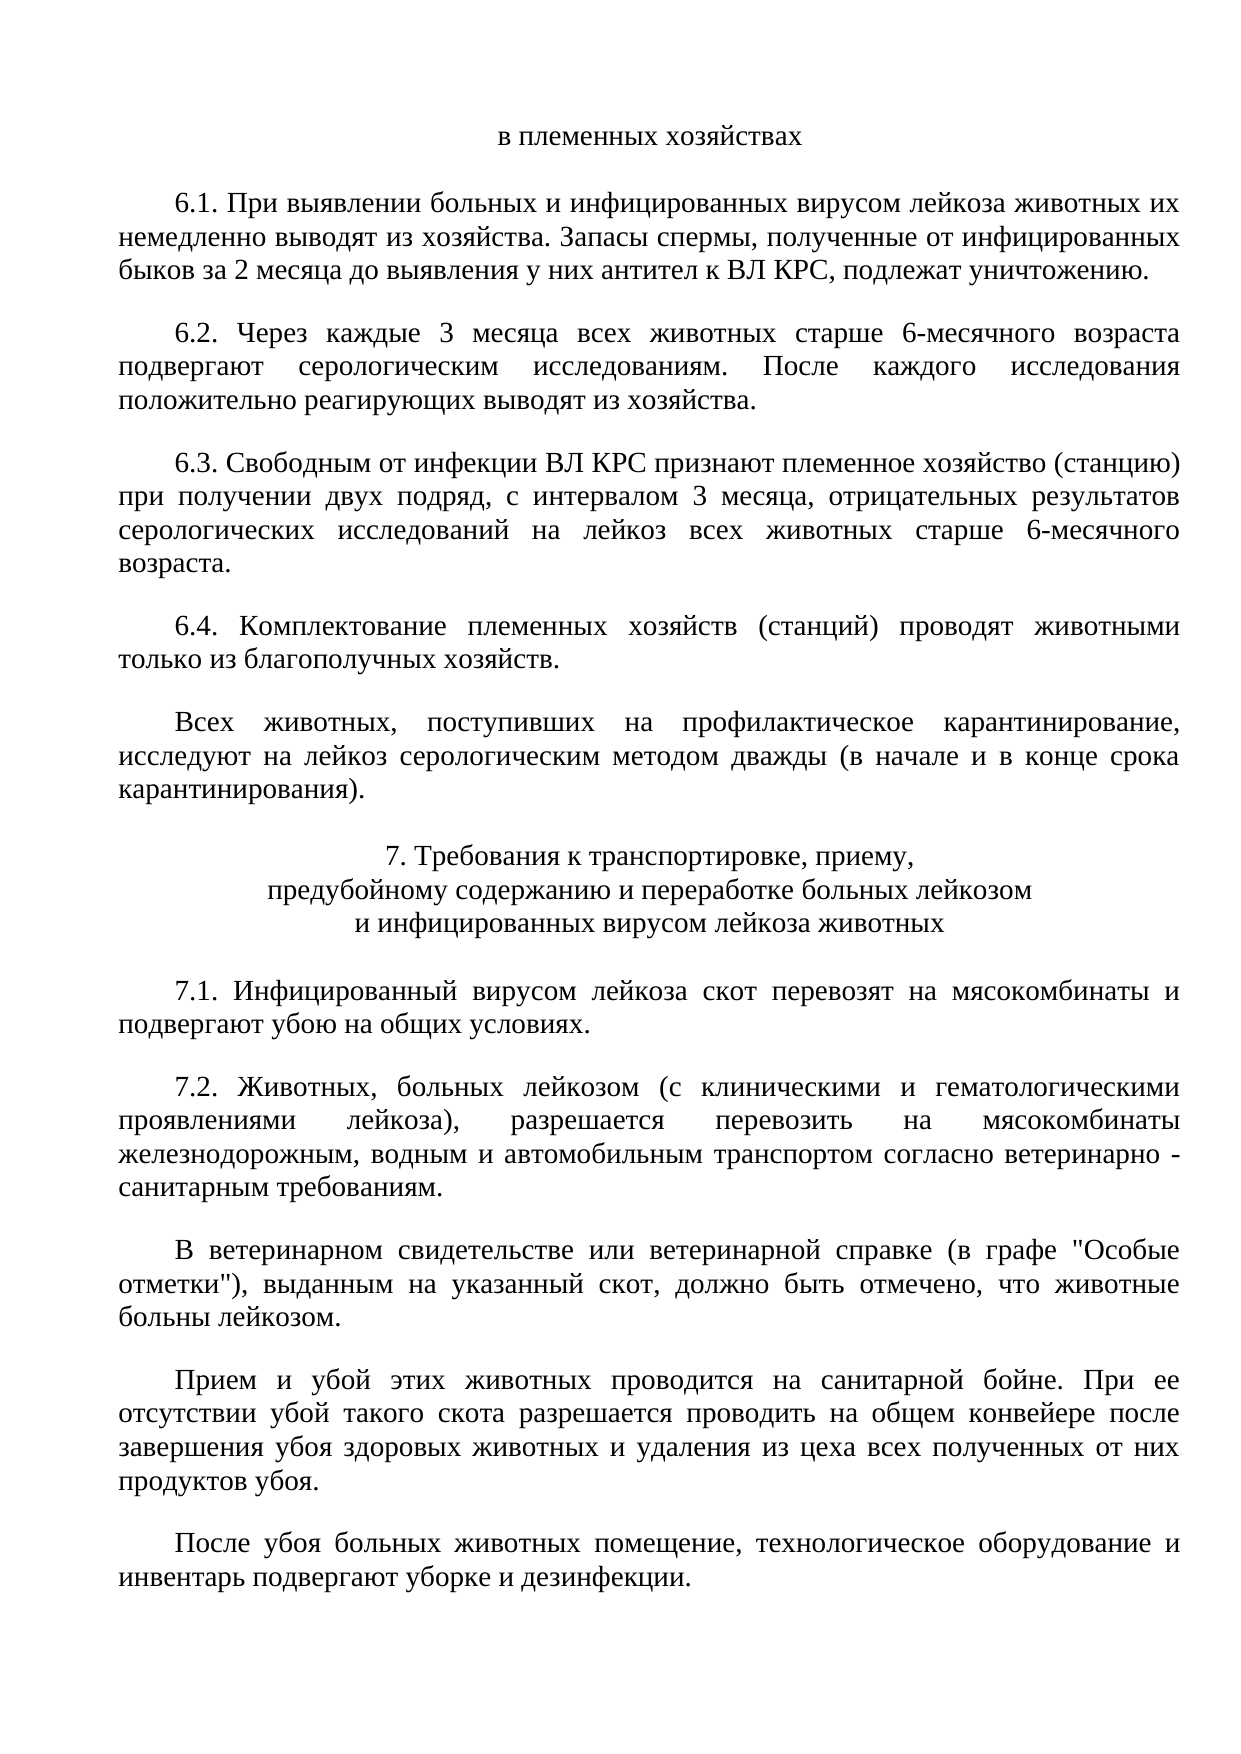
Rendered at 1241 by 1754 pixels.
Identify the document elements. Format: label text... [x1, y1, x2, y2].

text 6.1. При выявлении больных и инфицированных вирусом лейкоза животных их немедленно выводят из хозяйства. Запасы спермы, полученные от инфицированных быков за 2 месяца до выявления у них антител к ВЛ КРС, подлежат уничтожению. [118, 185, 1181, 286]
text Прием и убой этих животных проводится на санитарной бойне. При ее отсутствии убой такого скота разрешается проводить на общем конвейере после завершения убоя здоровых животных и удаления из цеха всех полученных от них продуктов убоя. [118, 1362, 1181, 1496]
text 7.2. Животных, больных лейкозом (с клиническими и гематологическими проявлениями лейкоза), разрешается перевозить на мясокомбинаты железнодорожным, водным и автомобильным транспортом согласно ветеринарно - санитарным требованиям. [118, 1069, 1181, 1203]
text 6.4. Комплектование племенных хозяйств (станций) проводят животными только из благополучных хозяйств. [118, 608, 1181, 675]
text предубойному содержанию и переработке больных лейкозом [118, 872, 1181, 906]
text 7.1. Инфицированный вирусом лейкоза скот перевозят на мясокомбинаты и подвергают убою на общих условиях. [118, 973, 1181, 1040]
text и инфицированных вирусом лейкоза животных [118, 906, 1181, 939]
text После убоя больных животных помещение, технологическое оборудование и инвентарь подвергают уборке и дезинфекции. [118, 1525, 1181, 1592]
text Всех животных, поступивших на профилактическое карантинирование, исследуют на лейкоз серологическим методом дважды (в начале и в конце срока карантинирования). [118, 704, 1181, 805]
text 6.2. Через каждые 3 месяца всех животных старше 6-месячного возраста подвергают серологическим исследованиям. После каждого исследования положительно реагирующих выводят из хозяйства. [118, 315, 1181, 416]
text В ветеринарном свидетельстве или ветеринарной справке (в графе "Особые отметки"), выданным на указанный скот, должно быть отмечено, что животные больны лейкозом. [118, 1232, 1181, 1333]
text 7. Требования к транспортировке, приему, [118, 838, 1181, 872]
text в племенных хозяйствах [118, 118, 1181, 152]
text 6.3. Свободным от инфекции ВЛ КРС признают племенное хозяйство (станцию) при получении двух подряд, с интервалом 3 месяца, отрицательных результатов серологических исследований на лейкоз всех животных старше 6-месячного возраста. [118, 445, 1181, 579]
